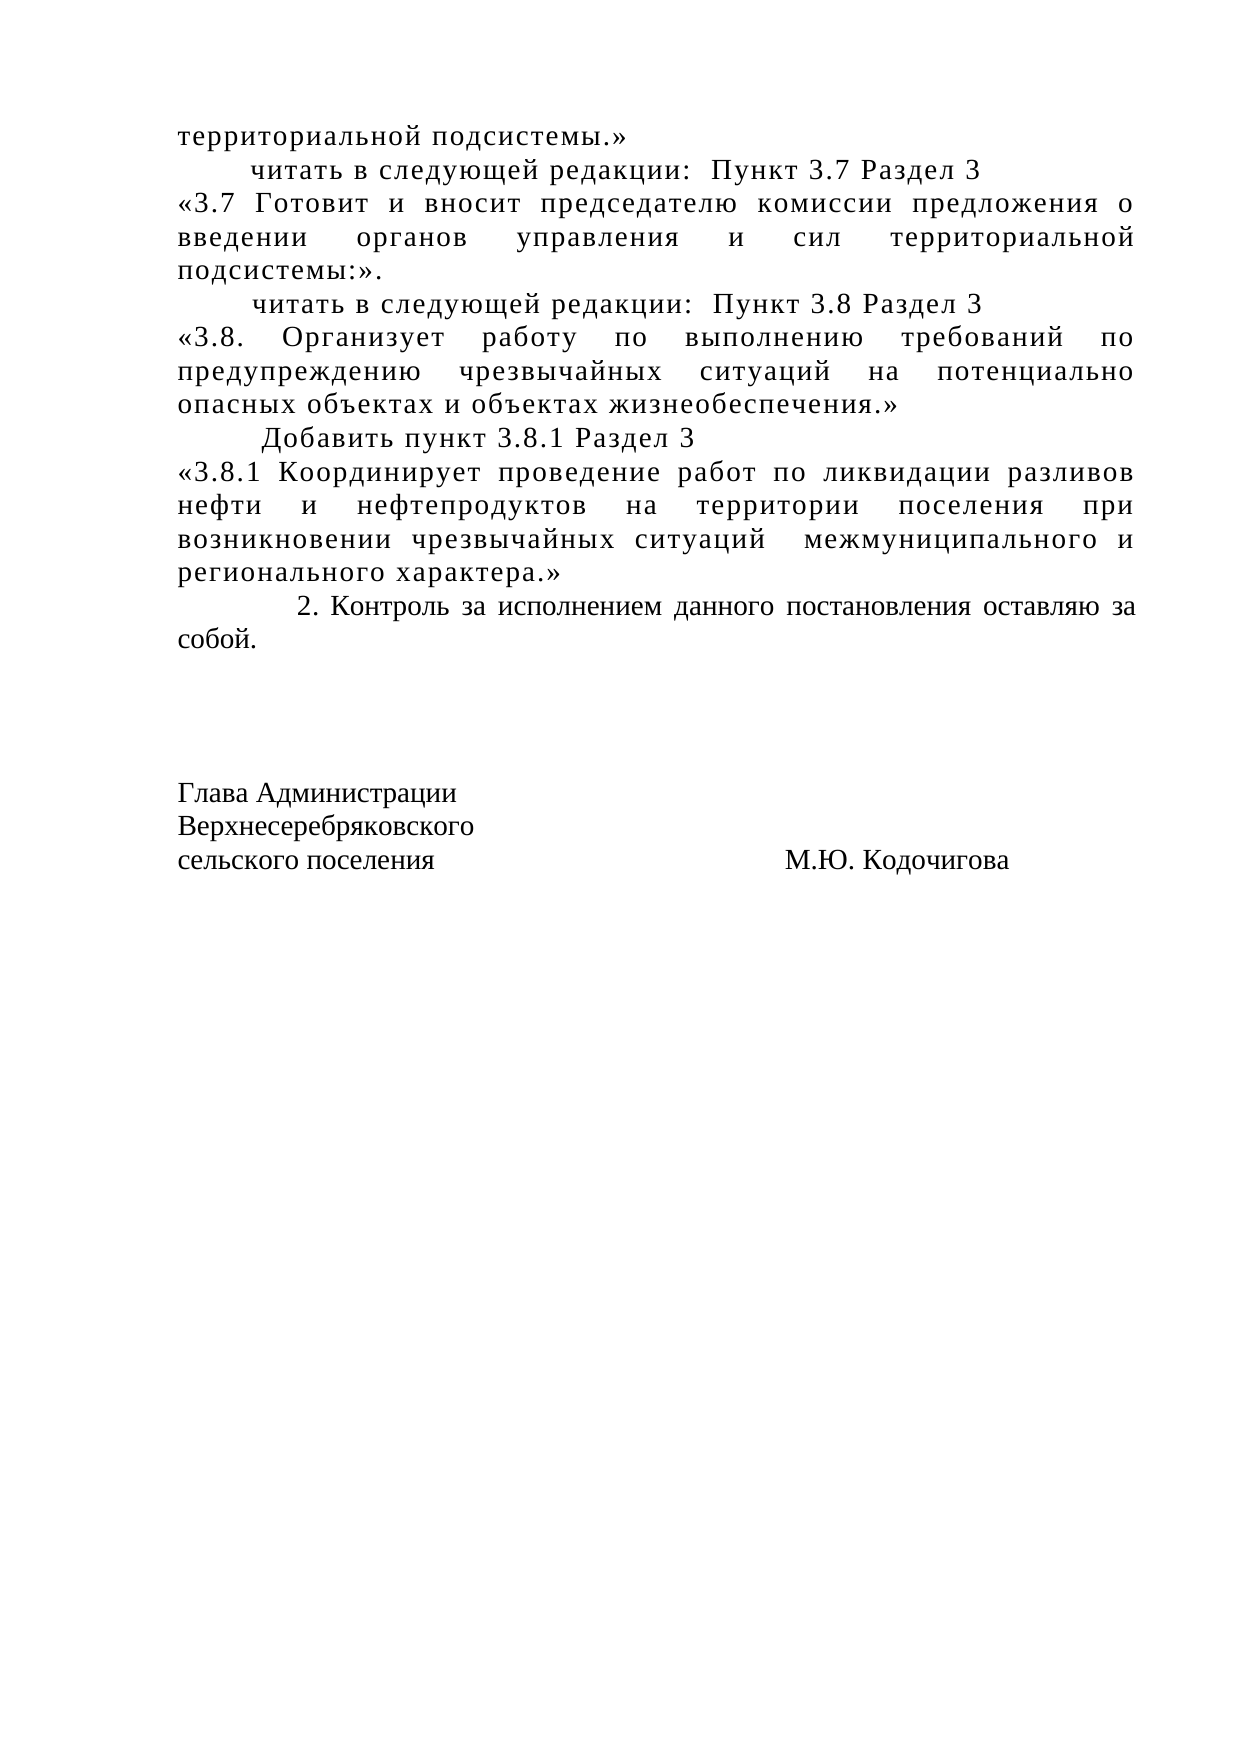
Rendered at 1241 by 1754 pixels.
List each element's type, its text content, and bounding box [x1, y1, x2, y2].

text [177, 118, 1135, 152]
text Добавить пункт 3.8.1 Раздел 3 [177, 420, 1135, 454]
text «3.8. Организует работу по выполнению требований по предупреждению чрезвычайных ситуаций на потенциально опасных объектах и объектах жизнеобеспечения.» [177, 319, 1135, 420]
text Верхнесеребряковского [177, 808, 1137, 842]
text «3.8.1 Координирует проведение работ по ликвидации разливов нефти и нефтепродуктов на территории поселения при возникновении чрезвычайных ситуаций межмуниципального и регионального характера.» [177, 454, 1135, 588]
text читать в следующей редакции: Пункт 3.8 Раздел 3 [177, 286, 1135, 319]
text «3.7 Готовит и вносит председателю комиссии предложения о введении органов управления и сил территориальной подсистемы:». [177, 185, 1135, 286]
text 2. Контроль за исполнением данного постановления оставляю за собой. [177, 588, 1137, 655]
text читать в следующей редакции: Пункт 3.7 Раздел 3 [250, 152, 1135, 185]
text Глава Администрации [177, 775, 1137, 808]
text сельского поселения М.Ю. Кодочигова [177, 842, 1137, 875]
